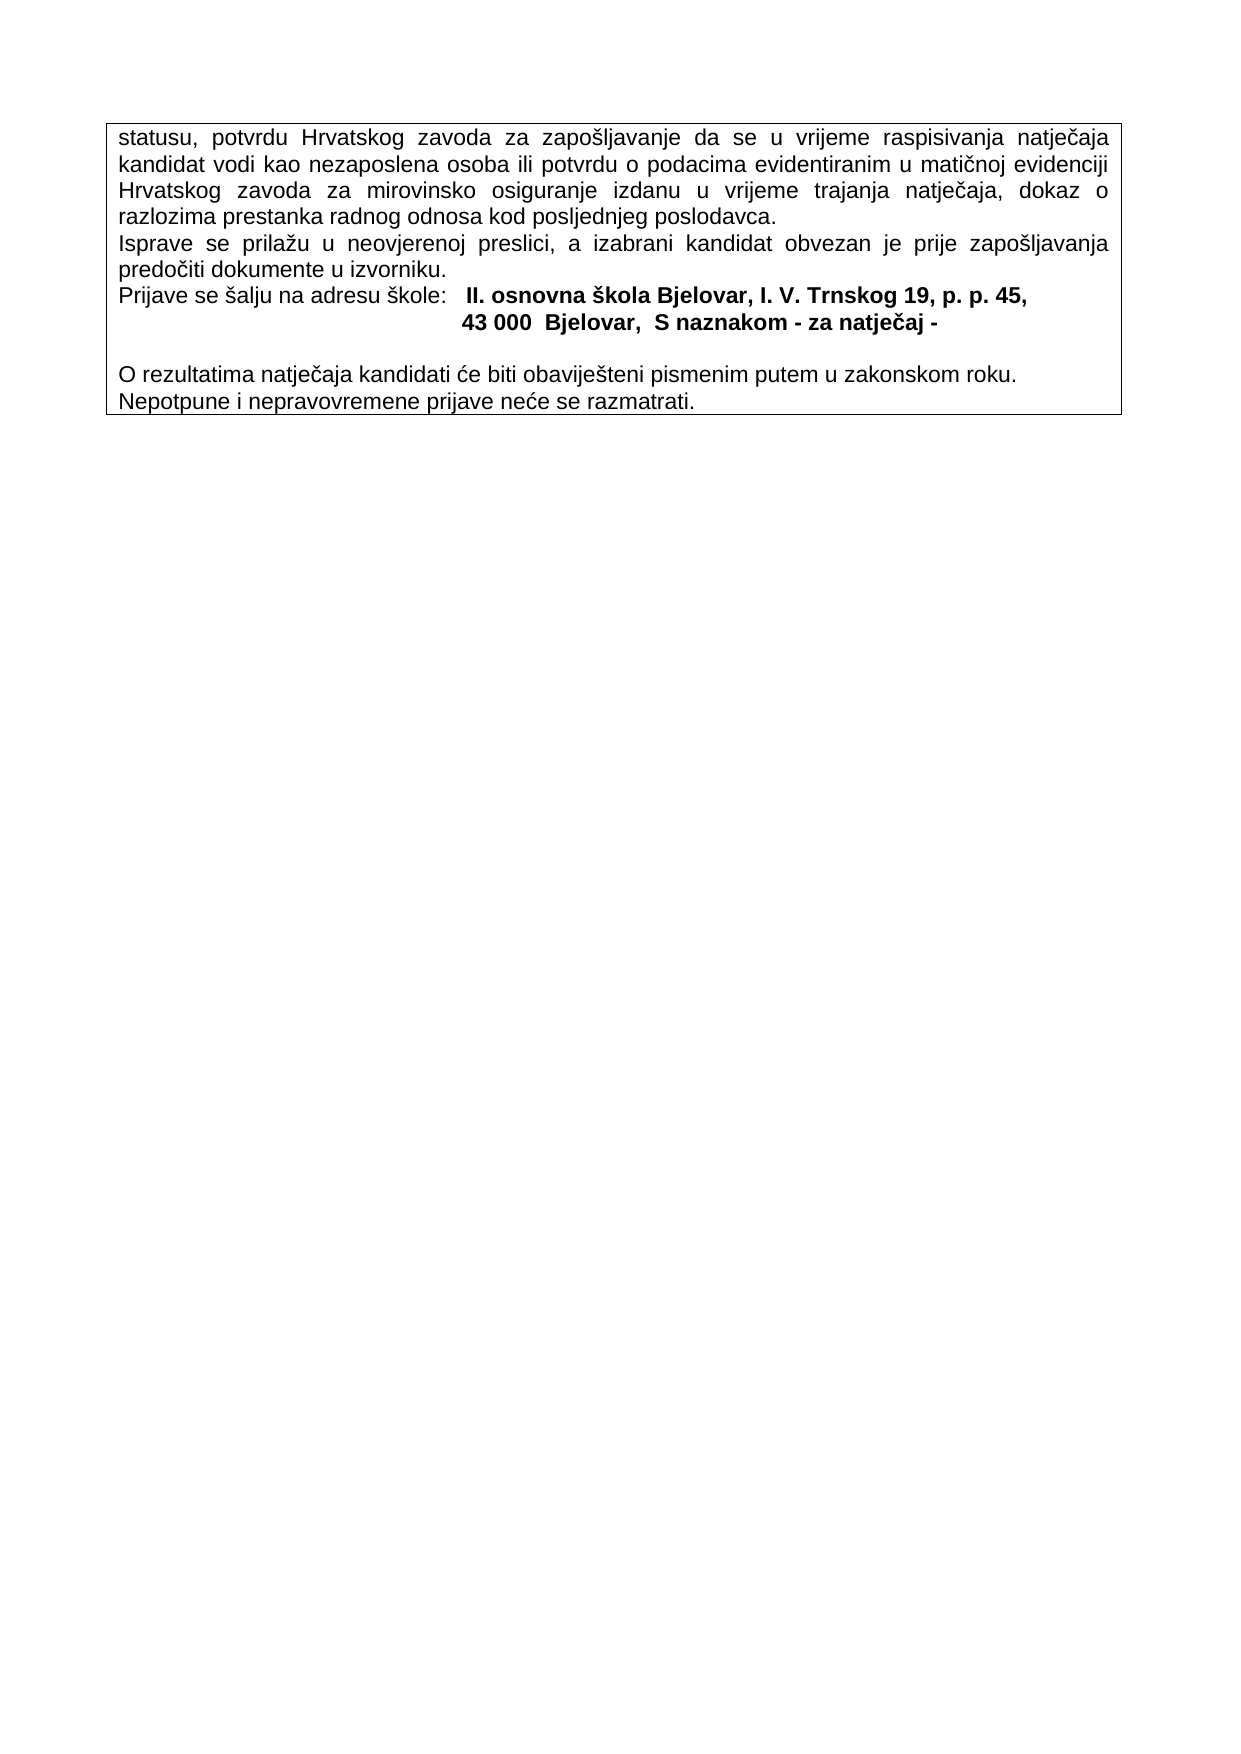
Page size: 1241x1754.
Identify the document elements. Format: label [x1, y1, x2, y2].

table_header [107, 124, 1121, 414]
